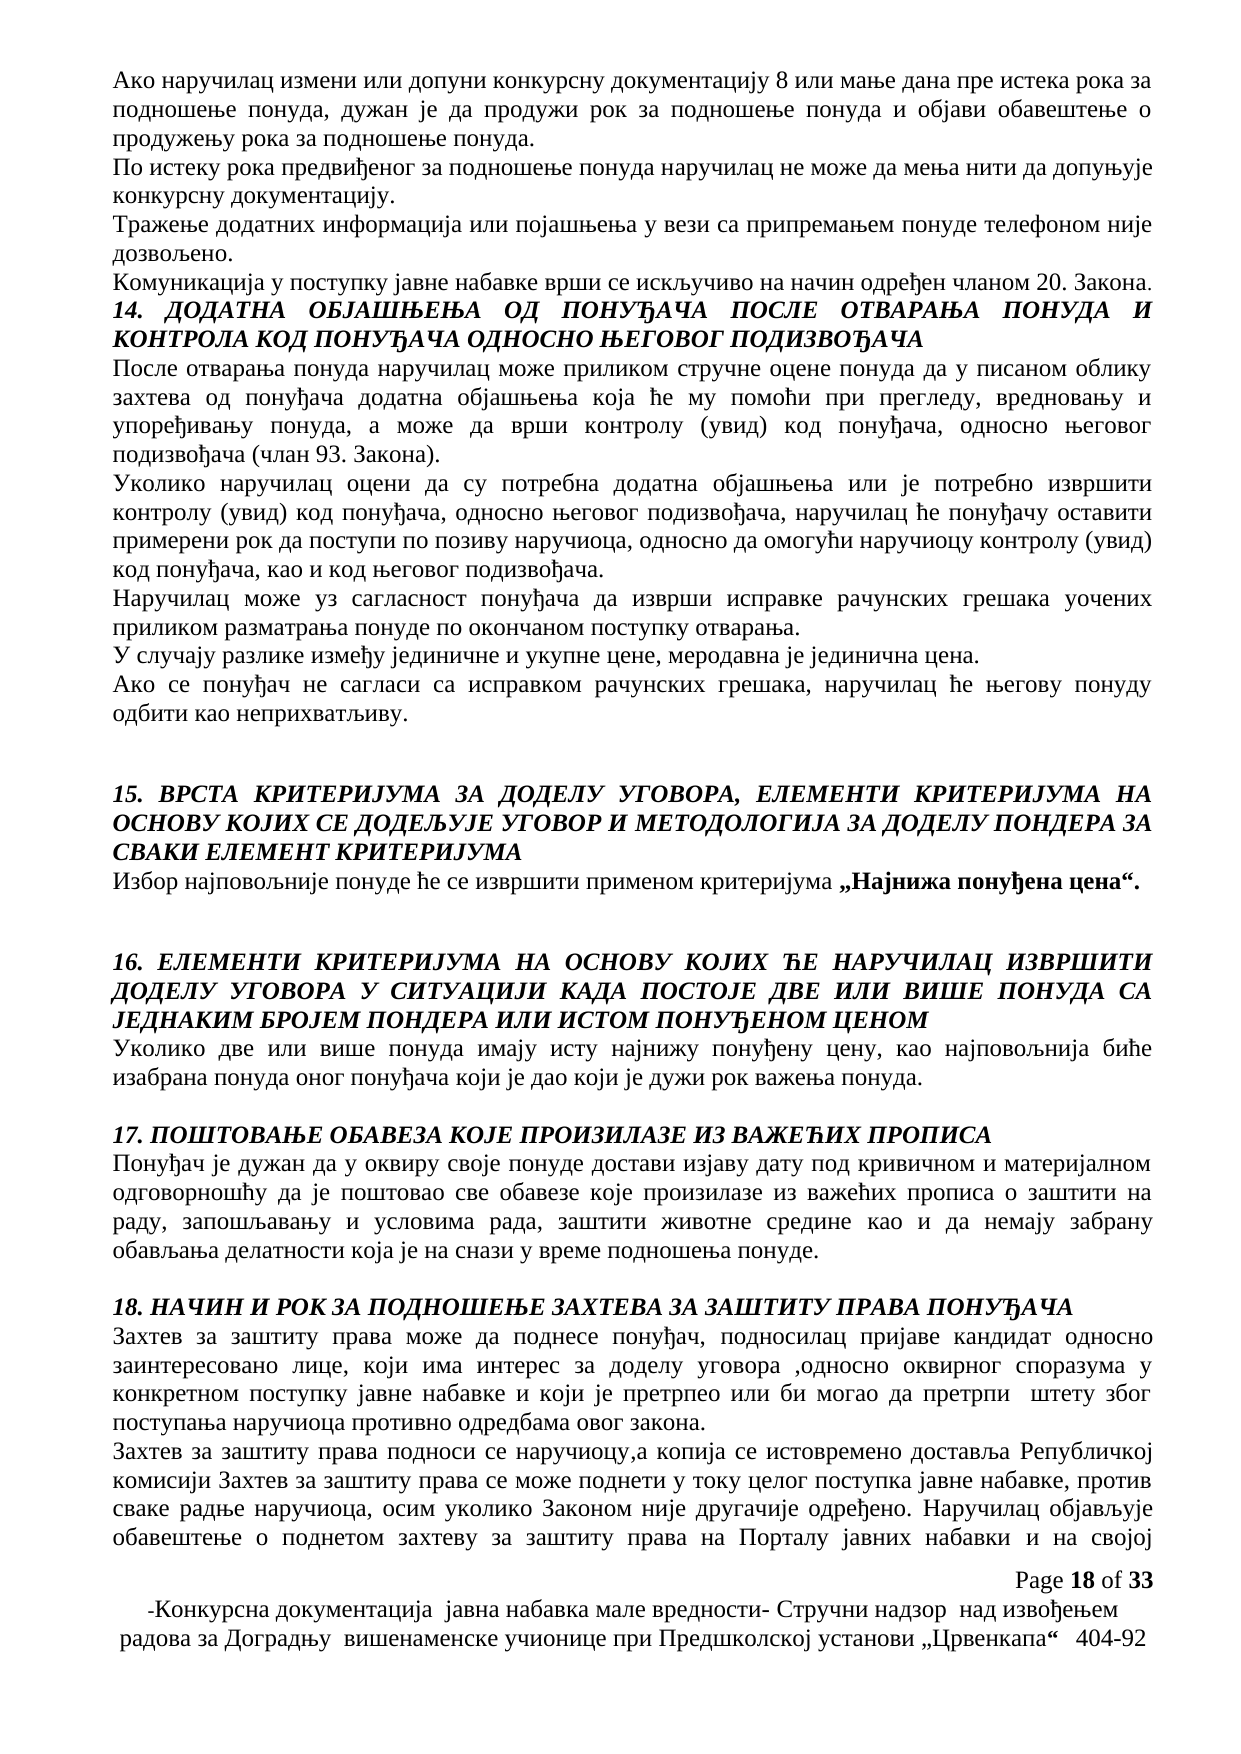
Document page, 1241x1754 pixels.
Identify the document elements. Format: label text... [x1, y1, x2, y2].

text 16. ЕЛЕМЕНТИ КРИТЕРИЈУМА НА ОСНОВУ КОЈИХ ЋЕ НАРУЧИЛАЦ ИЗВРШИТИ ДОДЕЛУ УГОВОРА У СИТУАЦИЈИ КАДА ПОСТОЈЕ ДВЕ ИЛИ ВИШЕ ПОНУДА СА ЈЕДНАКИМ БРОЈЕМ ПОНДЕРА ИЛИ ИСТОМ ПОНУЂЕНОМ ЦЕНОМ [112, 947, 1153, 1033]
text Тражење додатних информација или појашњења у вези са припремањем понуде телефоном није дозвољено. [112, 209, 1153, 267]
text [112, 1436, 1153, 1551]
text Понуђач је дужан да у оквиру своје понуде достави изјаву дату под кривичном и материјалном одговорношћу да је поштовао све обавезе које произилазе из важећих прописа о заштити на раду, запошљавању и условима рада, заштити животне средине као и да немају забрану обављања делатности која је на снази у време подношења понуде. [112, 1148, 1153, 1263]
text 14. ДОДАТНА ОБЈАШЊЕЊА ОД ПОНУЂАЧА ПОСЛЕ ОТВАРАЊА ПОНУДА И КОНТРОЛА КОД ПОНУЂАЧА ОДНОСНО ЊЕГОВОГ ПОДИЗВОЂАЧА [112, 296, 1153, 353]
text Комуникација у поступку јавне набавке врши се искључиво на начин одређен чланом 20. Закона. [112, 267, 1153, 296]
text Ако се понуђач не сагласи са исправком рачунских грешака, наручилац ће његову понуду одбити као неприхватљиву. [112, 669, 1153, 727]
text Уколико наручилац оцени да су потребна додатна објашњења или је потребно извршити контролу (увид) код понуђача, односно његовог подизвођача, наручилац ће понуђачу оставити примерени рок да поступи по позиву наручиоца, односно да омогући наручиоцу контролу (увид) код понуђача, као и код његовог подизвођача. [112, 468, 1153, 583]
text Захтев за заштиту права може да поднесе понуђач, подносилац пријаве кандидат односно заинтересовано лице, који има интерес за доделу уговора ,односно оквирног споразума у конкретном поступку јавне набавке и који је претрпео или би могао да претрпи штету због поступања наручиоца противно одредбама овог закона. [112, 1321, 1153, 1436]
text Наручилац може уз сагласност понуђача да изврши исправке рачунских грешака уочених приликом разматрања понуде по окончаном поступку отварања. [112, 583, 1153, 641]
text 17. ПОШТОВАЊЕ ОБАВЕЗА КОЈЕ ПРОИЗИЛАЗЕ ИЗ ВАЖЕЋИХ ПРОПИСА [112, 1120, 1153, 1148]
text 15. ВРСТА КРИТЕРИЈУМА ЗА ДОДЕЛУ УГОВОРА, ЕЛЕМЕНТИ КРИТЕРИЈУМА НА ОСНОВУ КОЈИХ СЕ ДОДЕЉУЈЕ УГОВОР И МЕТОДОЛОГИЈА ЗА ДОДЕЛУ ПОНДЕРА ЗА СВАКИ ЕЛЕМЕНТ КРИТЕРИЈУМА [112, 779, 1153, 866]
text После отварања понуда наручилац може приликом стручне оцене понуда да у писаном облику захтева од понуђача додатна објашњења која ће му помоћи при прегледу, вредновању и упоређивању понуда, а може да врши контролу (увид) код понуђача, односно његовог подизвођача (члан 93. Закона). [112, 353, 1153, 468]
text 18. НАЧИН И РОК ЗА ПОДНОШЕЊЕ ЗАХТЕВА ЗА ЗАШТИТУ ПРАВА ПОНУЂАЧА [112, 1292, 1153, 1321]
text По истеку рока предвиђеног за подношење понуда наручилац не може да мења нити да допуњује конкурсну документацију. [112, 152, 1153, 209]
text Ако наручилац измени или допуни конкурсну документацију 8 или мање дана пре истека рока за подношење понуда, дужан је да продужи рок за подношење понуда и објави обавештење о продужењу рока за подношење понуда. [112, 66, 1153, 152]
text Избор најповољније понуде ће се извршити применом критеријума „Најнижа понуђена цена“. [112, 866, 1153, 894]
text У случају разлике између јединичне и укупне цене, меродавна је јединична цена. [112, 641, 1153, 669]
text Уколико две или више понуда имају исту најнижу понуђену цену, као најповољнија биће изабрана понуда оног понуђача који је дао који је дужи рок важења понуда. [112, 1033, 1153, 1091]
